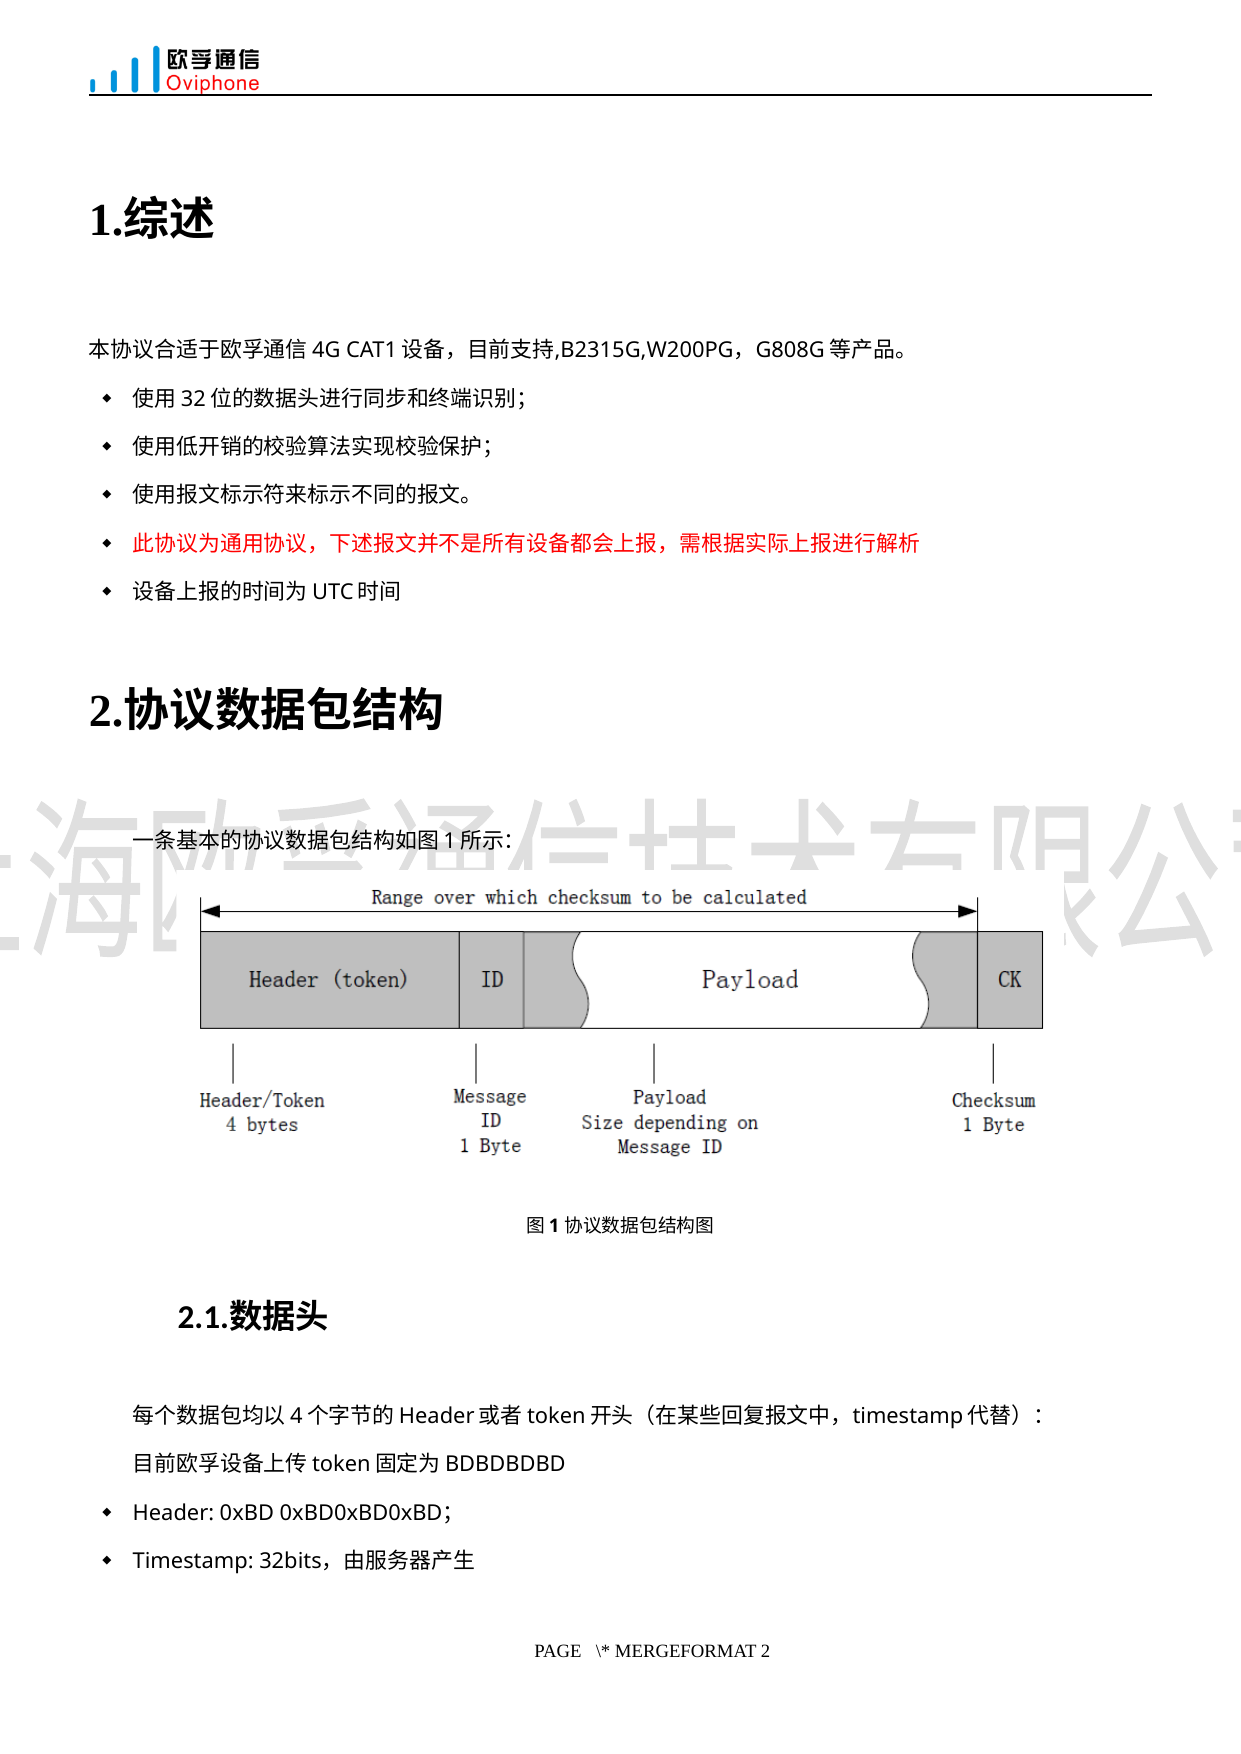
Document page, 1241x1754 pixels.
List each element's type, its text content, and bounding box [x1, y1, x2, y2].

subtitle 2.1.数据头 [177, 1281, 1152, 1346]
list 本协议合适于欧孚通信4G CAT1设备，目前支持,B2315G,W200PG，G808G等产品。 [89, 332, 1152, 364]
subtitle 1.综述 [89, 167, 1152, 264]
list 使用低开销的校验算法实现校验保护； [89, 429, 1152, 461]
subtitle 2.协议数据包结构 [89, 657, 1152, 755]
list 使用32位的数据头进行同步和终端识别； [89, 380, 1152, 413]
text 每个数据包均以4个字节的Header或者token开头（在某些回复报文中，timestamp代替）： [89, 1398, 1152, 1430]
list 设备上报的时间为UTC时间 [89, 574, 1152, 606]
picture [88, 41, 265, 95]
list 使用报文标示符来标示不同的报文。 [89, 477, 1152, 509]
text 一条基本的协议数据包结构如图1所示： [89, 822, 1152, 855]
list 此协议为通用协议，下述报文并不是所有设备都会上报，需根据实际上报进行解析 [89, 525, 1152, 558]
text 目前欧孚设备上传token固定为BDBDBDBD [89, 1446, 1152, 1478]
text 图1 协议数据包结构图 [89, 1208, 1152, 1241]
list Header: 0xBD 0xBD0xBD0xBD； [89, 1494, 1152, 1527]
picture [176, 870, 1064, 1171]
list Timestamp: 32bits，由服务器产生 [89, 1543, 1152, 1575]
